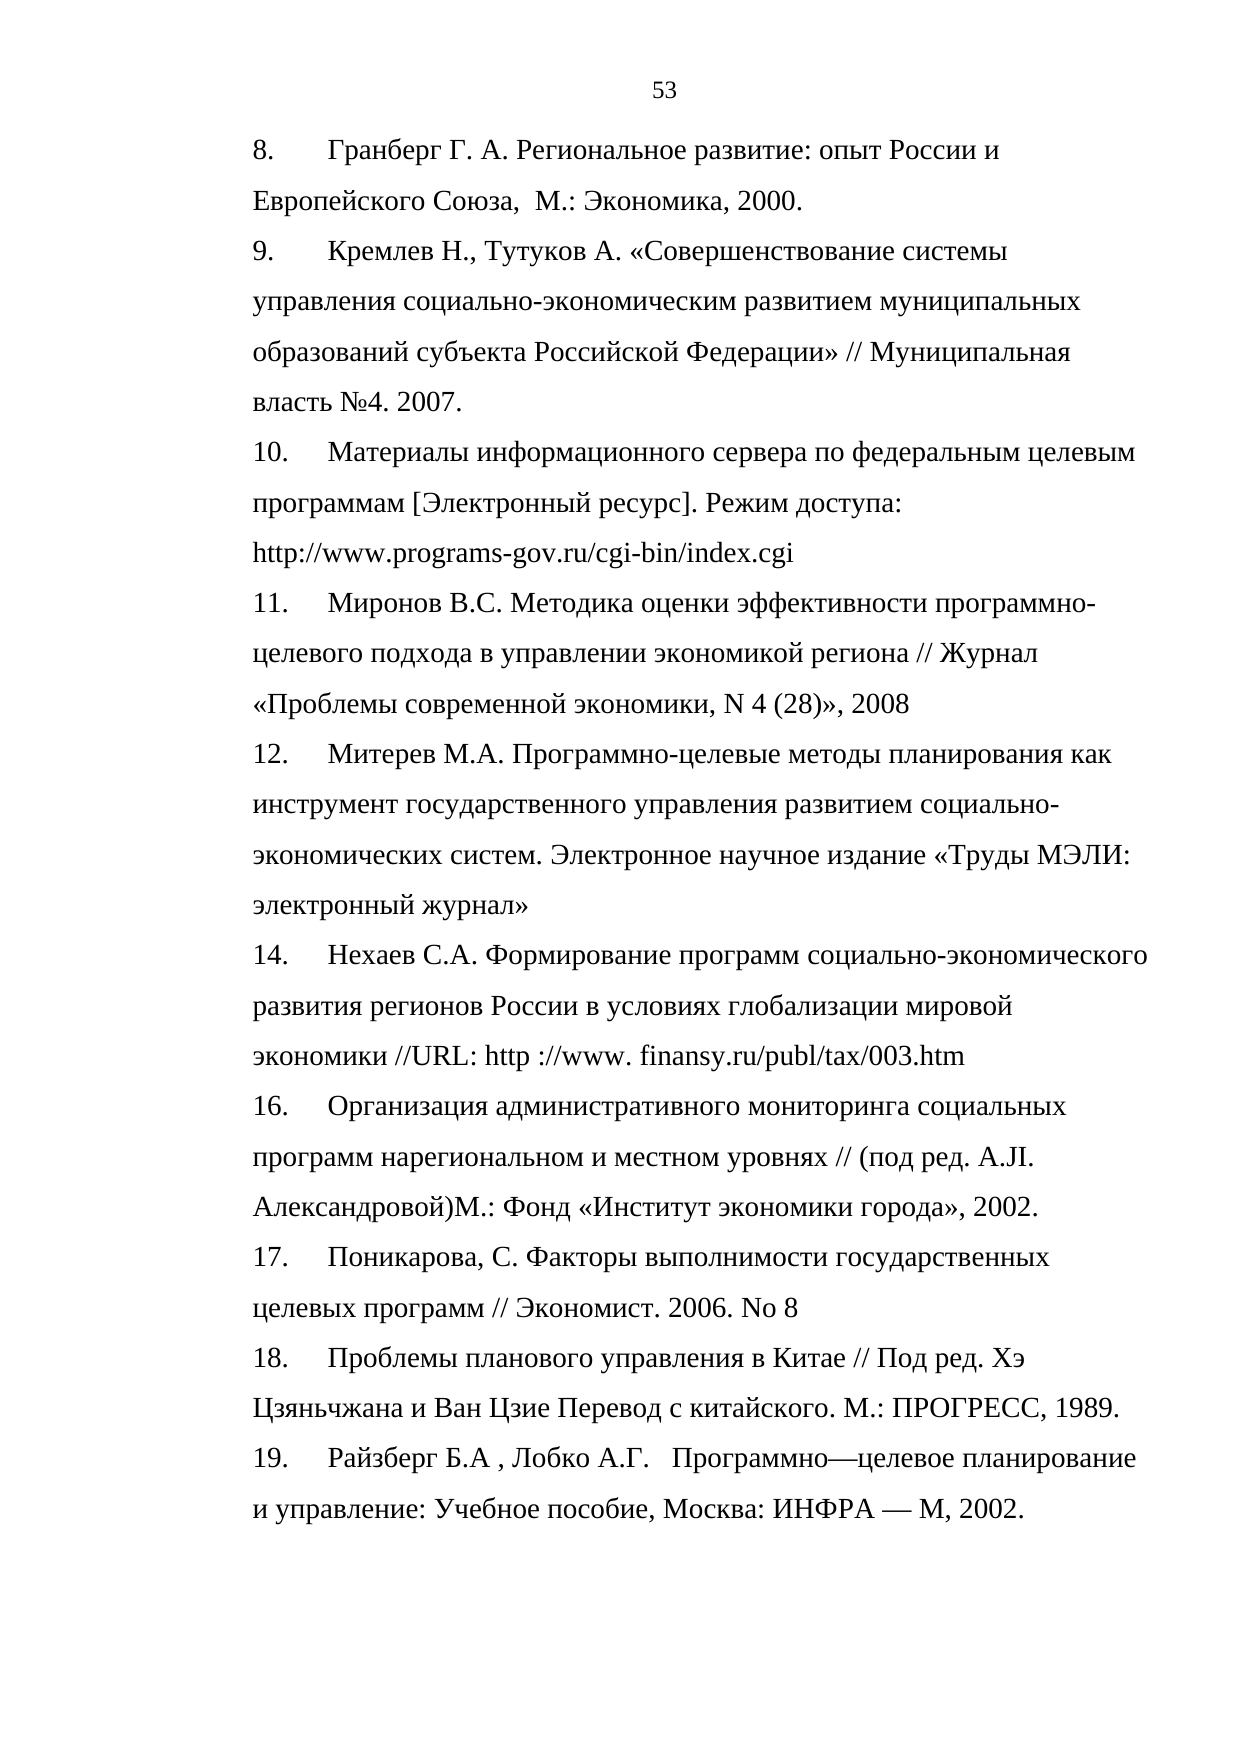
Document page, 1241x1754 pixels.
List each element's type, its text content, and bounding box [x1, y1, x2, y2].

list 16. Организация административного мониторинга социальных программ нарегиональном и местном уровнях // (под ред. A.JI. Александровой)М.: Фонд «Институт экономики города», 2002. [252, 1088, 1152, 1223]
list 8. Гранберг Г. А. Региональное развитие: опыт России и Европейского Союза, М.: Экономика, 2000. [252, 132, 1152, 216]
list 18. Проблемы планового управления в Китае // Под ред. Хэ Цзяньчжана и Ван Цзие Перевод с китайского. М.: ПРОГРЕСС, 1989. [252, 1340, 1152, 1424]
list 19. Райзберг Б.А , Лобко А.Г. Программно—целевое планирование и управление: Учебное пособие, Москва: ИНФРА — М, 2002. [252, 1441, 1152, 1524]
list 14. Нехаев С.А. Формирование программ социально-экономического развития регионов России в условиях глобализации мировой экономики //URL: http ://www. finansy.ru/publ/tax/003.htm [252, 937, 1152, 1072]
list 12. Митерев М.А. Программно-целевые методы планирования как инструмент государственного управления развитием социально-экономических систем. Электронное научное издание «Труды МЭЛИ: электронный журнал» [252, 736, 1152, 921]
list 10. Материалы информационного сервера по федеральным целевым программам [Электронный ресурс]. Режим доступа: http://www.programs-gov.ru/cgi-bin/index.cgi [252, 434, 1152, 568]
list 17. Поникарова, С. Факторы выполнимости государственных целевых программ // Экономист. 2006. No 8 [252, 1239, 1152, 1323]
list 11. Миронов В.С. Методика оценки эффективности программно-целевого подхода в управлении экономикой региона // Журнал «Проблемы современной экономики, N 4 (28)», 2008 [252, 585, 1152, 719]
list 9. Кремлев Н., Тутуков А. «Совершенствование системы управления социально-экономическим развитием муниципальных образований субъекта Российской Федерации» // Муниципальная власть №4. 2007. [252, 233, 1152, 418]
